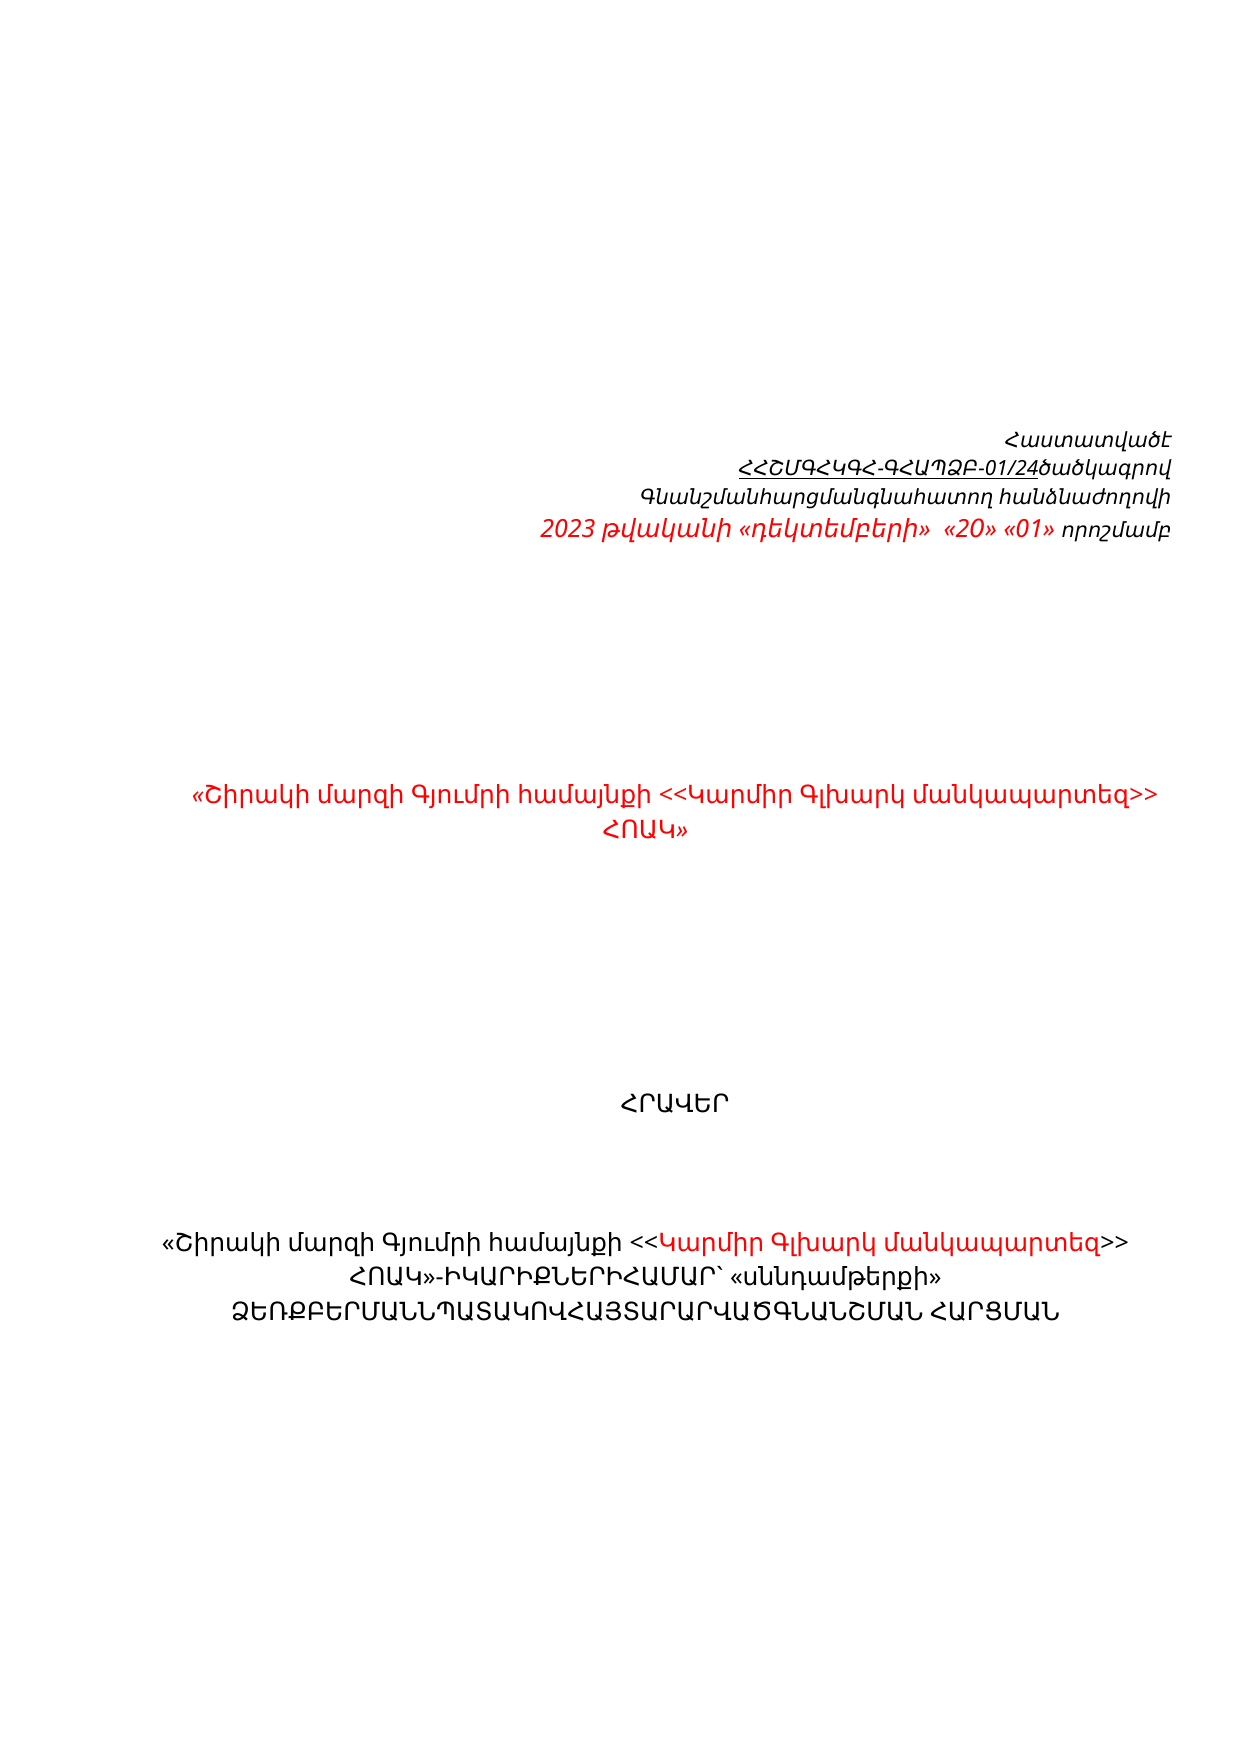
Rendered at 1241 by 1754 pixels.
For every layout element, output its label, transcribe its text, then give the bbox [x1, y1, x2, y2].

text «Շիրակի մարզի Գյումրի համայնքի <<Կարմիր Գլխարկ մանկապարտեզ>> ՀՈԱԿ»-ԻԿԱՐԻՔՆԵՐԻՀԱՄԱՐ` «սննդամթերքի» ՁԵՌՔԲԵՐՄԱՆՆՊԱՏԱԿՈՎՀԱՅՏԱՐԱՐՎԱԾԳՆԱՆՇՄԱՆ ՀԱՐՑՄԱՆ [118, 1225, 1172, 1327]
text 2023 թվականի «դեկտեմբերի» «20» «01» որոշմամբ [118, 510, 1171, 544]
text ՀՐԱՎԵՐ [118, 1085, 1172, 1119]
text «Շիրակի մարզի Գյումրի համայնքի <<Կարմիր Գլխարկ մանկապարտեզ>> ՀՈԱԿ» [118, 777, 1172, 845]
text Հաստատվածէ [118, 425, 1171, 453]
text Գնանշմանհարցմանգնահատող հանձնաժողովի [118, 482, 1171, 510]
text ՀՀՇՄԳՀԿԳՀ-ԳՀԱՊՁԲ-01/24ծածկագրով [118, 453, 1171, 482]
